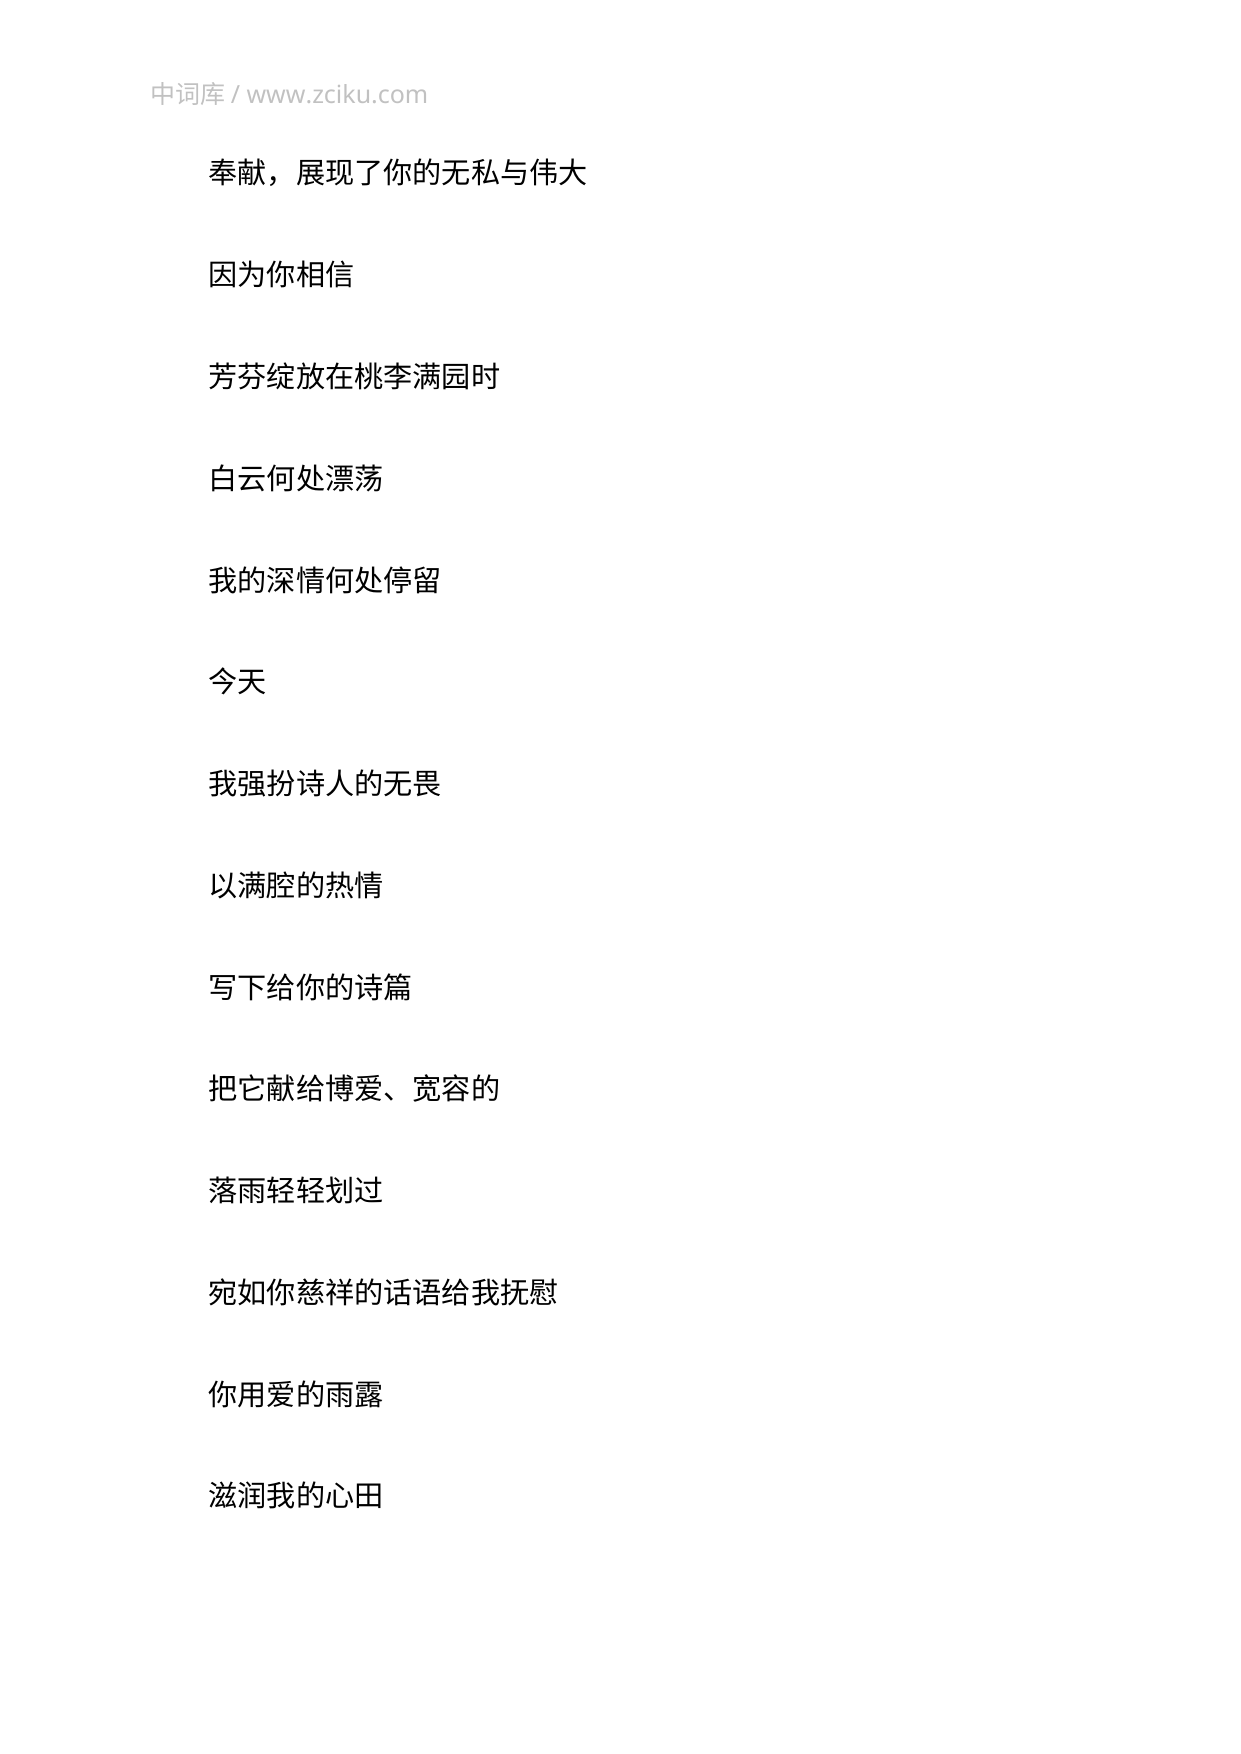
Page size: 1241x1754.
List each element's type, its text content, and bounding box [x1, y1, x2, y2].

text 白云何处漂荡 [150, 455, 1090, 498]
text 宛如你慈祥的话语给我抚慰 [150, 1269, 1090, 1312]
text 芳芬绽放在桃李满园时 [150, 353, 1090, 396]
text 因为你相信 [150, 252, 1090, 294]
text 把它献给博爱、宽容的 [150, 1066, 1090, 1108]
text 滋润我的心田 [150, 1473, 1090, 1515]
text 我的深情何处停留 [150, 557, 1090, 599]
text 写下给你的诗篇 [150, 964, 1090, 1006]
text 以满腔的热情 [150, 862, 1090, 905]
text 我强扮诗人的无畏 [150, 761, 1090, 803]
text 你用爱的雨露 [150, 1371, 1090, 1413]
text 奉献，展现了你的无私与伟大 [150, 150, 1090, 192]
text 今天 [150, 659, 1090, 701]
text 落雨轻轻划过 [150, 1168, 1090, 1210]
